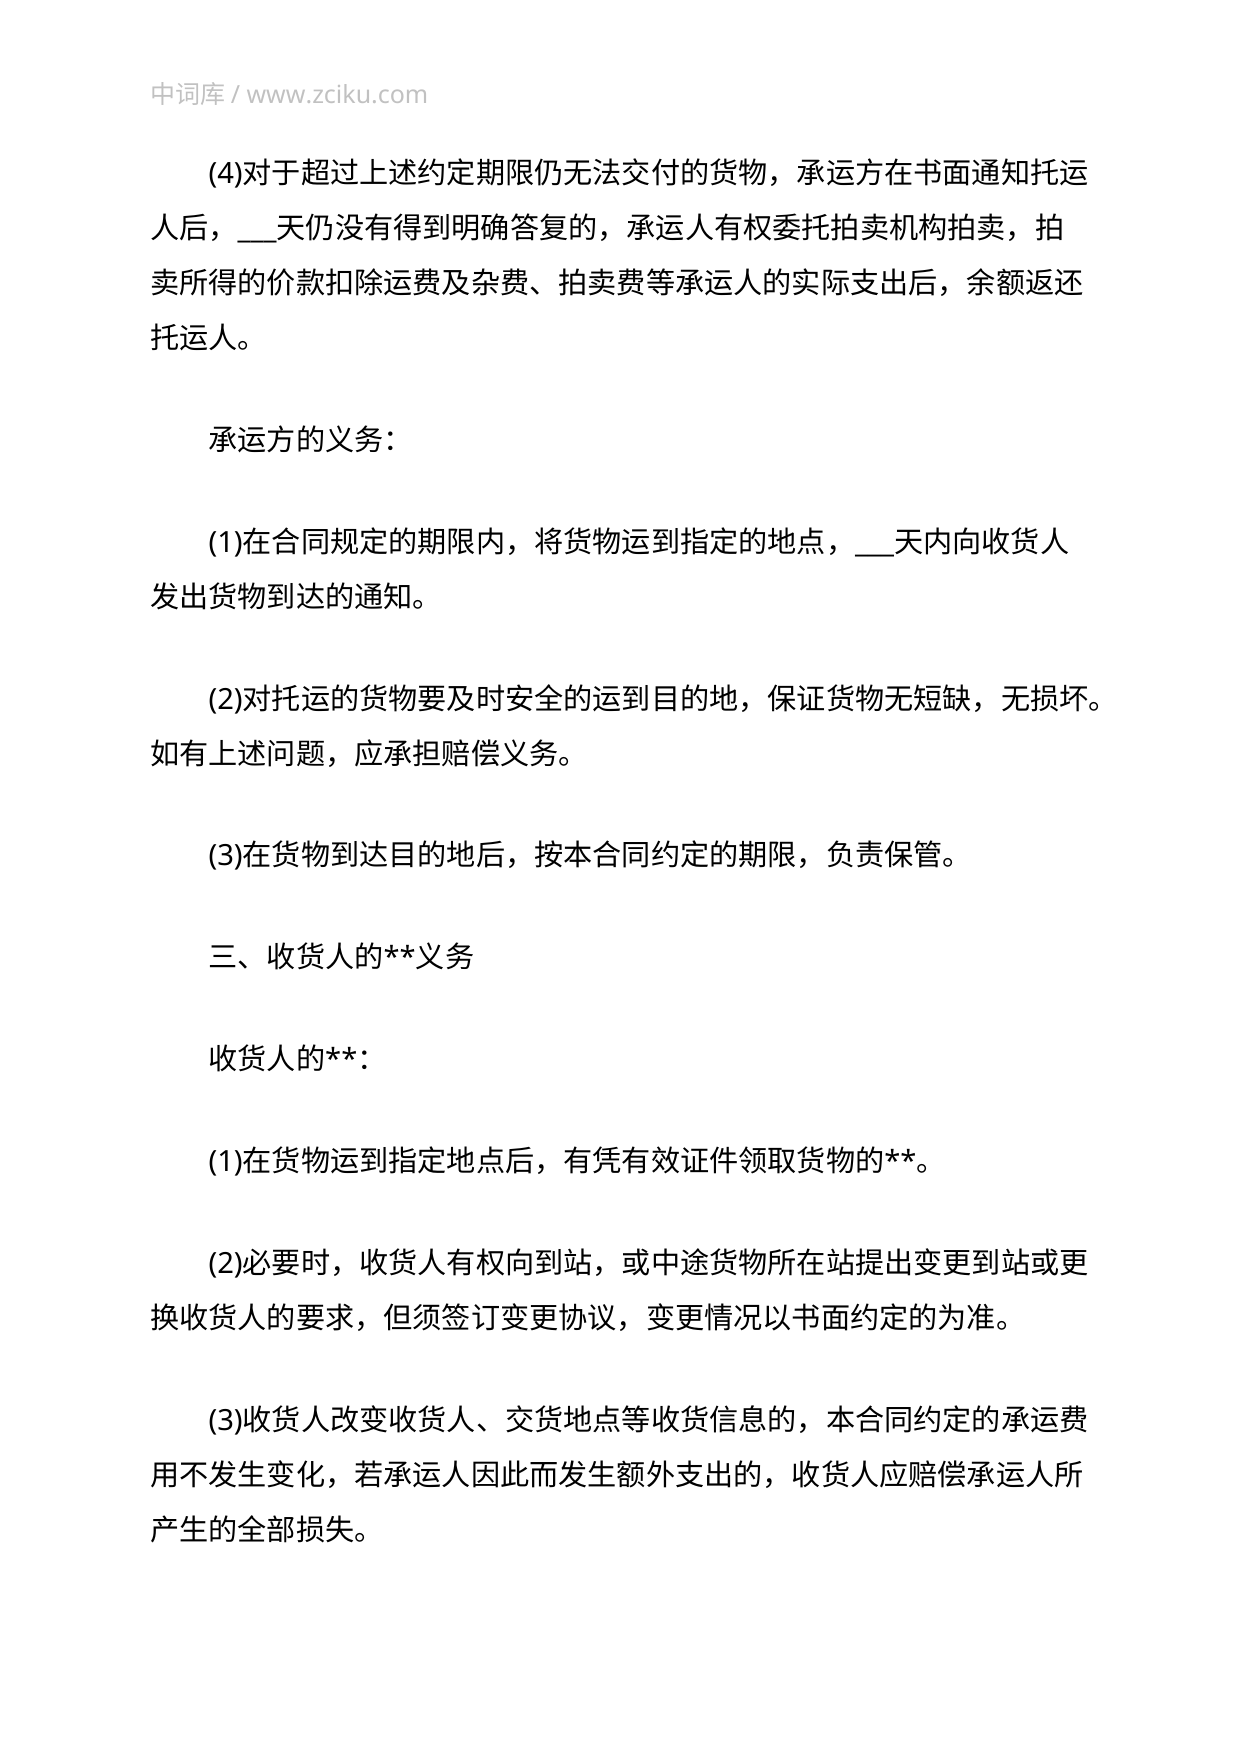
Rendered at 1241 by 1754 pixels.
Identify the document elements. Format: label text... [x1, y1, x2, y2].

text (3)在货物到达目的地后，按本合同约定的期限，负责保管。 [150, 832, 1090, 874]
text (1)在合同规定的期限内，将货物运到指定的地点，___天内向收货人发出货物到达的通知。 [150, 518, 1090, 616]
text 收货人的**： [150, 1036, 1090, 1078]
text (2)必要时，收货人有权向到站，或中途货物所在站提出变更到站或更换收货人的要求，但须签订变更协议，变更情况以书面约定的为准。 [150, 1240, 1090, 1337]
text (4)对于超过上述约定期限仍无法交付的货物，承运方在书面通知托运人后，___天仍没有得到明确答复的，承运人有权委托拍卖机构拍卖，拍卖所得的价款扣除运费及杂费、拍卖费等承运人的实际支出后，余额返还托运人。 [150, 150, 1090, 357]
text (3)收货人改变收货人、交货地点等收货信息的，本合同约定的承运费用不发生变化，若承运人因此而发生额外支出的，收货人应赔偿承运人所产生的全部损失。 [150, 1397, 1090, 1549]
text 三、收货人的**义务 [150, 934, 1090, 976]
text (2)对托运的货物要及时安全的运到目的地，保证货物无短缺，无损坏。如有上述问题，应承担赔偿义务。 [150, 675, 1090, 772]
text (1)在货物运到指定地点后，有凭有效证件领取货物的**。 [150, 1138, 1090, 1180]
text 承运方的义务： [150, 417, 1090, 459]
